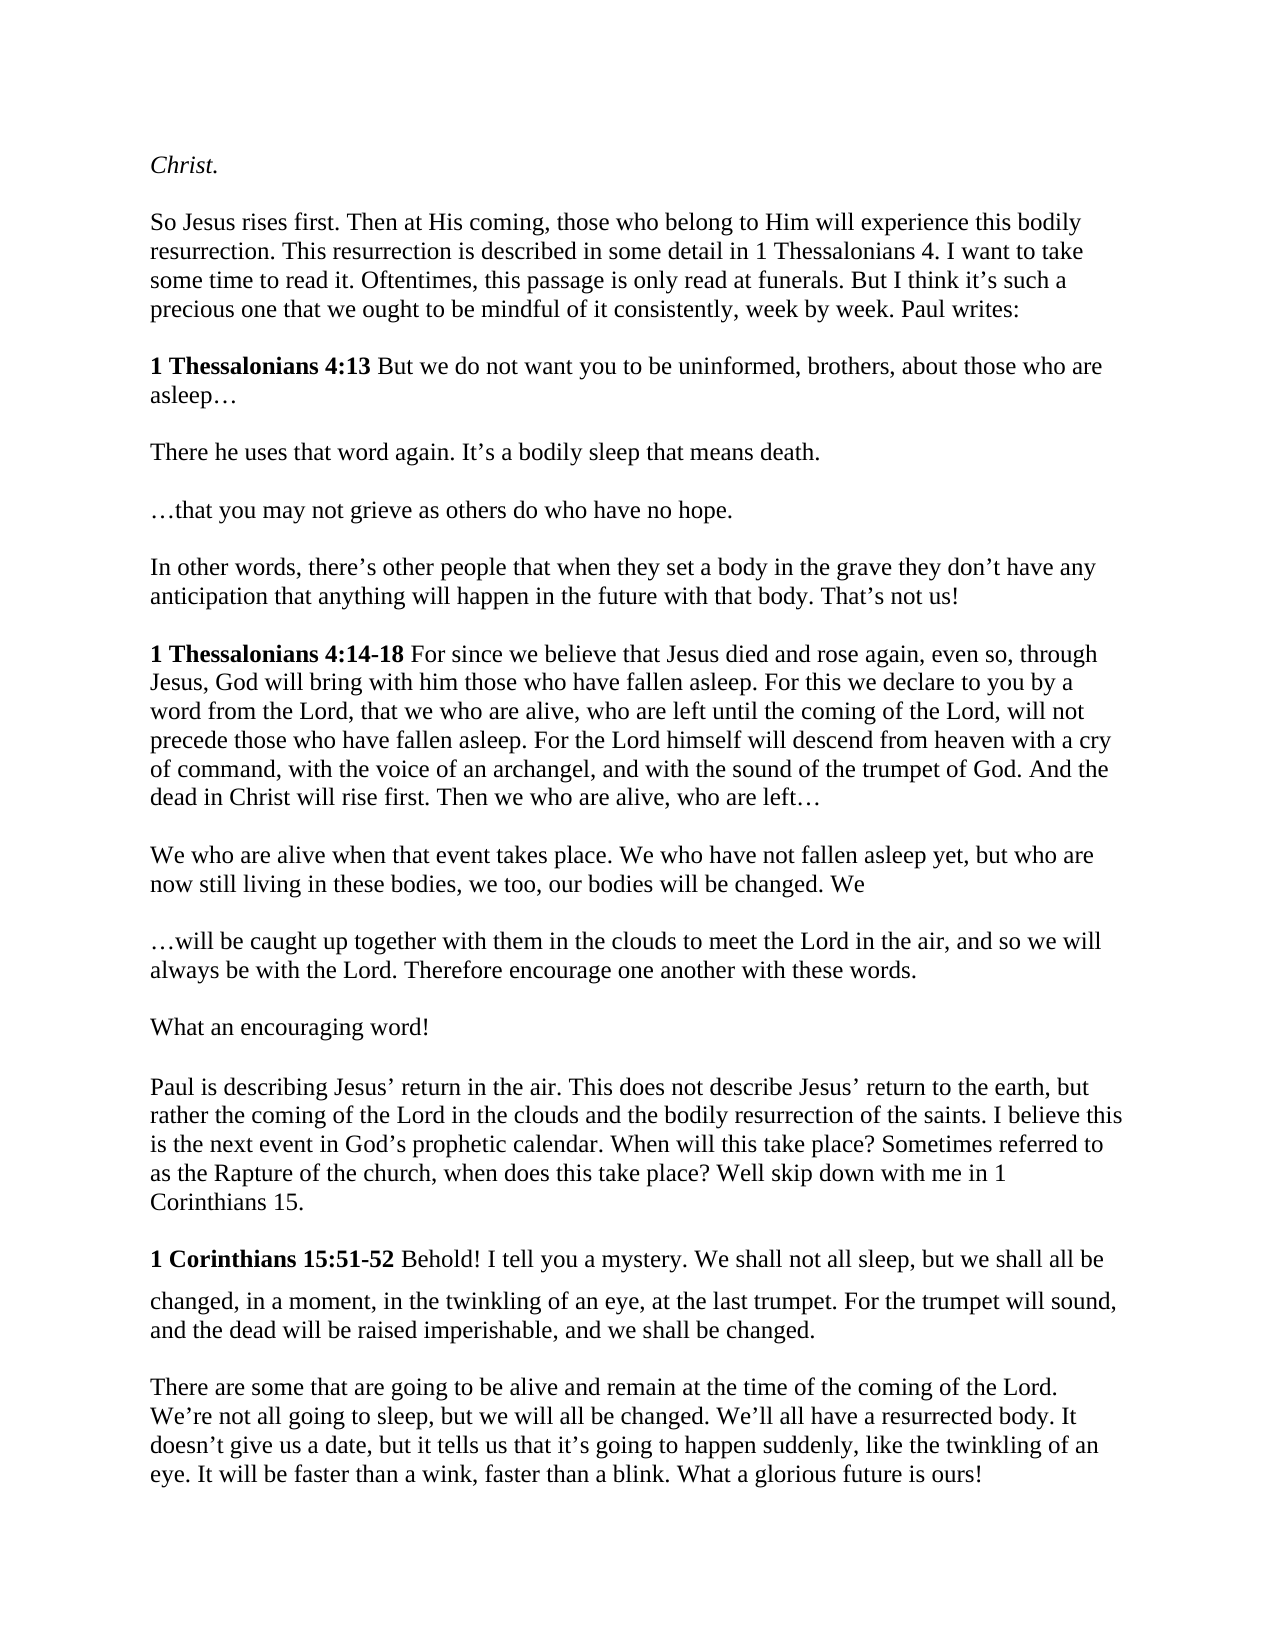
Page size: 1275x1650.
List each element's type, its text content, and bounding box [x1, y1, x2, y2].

text Paul is describing Jesus’ return in the air. This does not describe Jesus’ return to the earth, but rather the coming of the Lord in the clouds and the bodily resurrection of the saints. I believe this is the next event in God’s prophetic calendar. When will this take place? Sometimes referred to as the Rapture of the church, when does this take place? Well skip down with me in 1 Corinthians 15. [150, 1072, 1125, 1216]
text 1 Thessalonians 4:13 But we do not want you to be uninformed, brothers, about those who are asleep… [150, 351, 1125, 409]
text There are some that are going to be alive and remain at the time of the coming of the Lord. We’re not all going to sleep, but we will all be changed. We’ll all have a resurrected body. It doesn’t give us a date, but it tells us that it’s going to happen suddenly, like the twinkling of an eye. It will be faster than a wink, faster than a blink. What a glorious future is ours! [150, 1372, 1125, 1487]
text What an encouraging word! [150, 1012, 1125, 1041]
text 1 Corinthians 15:51-52 Behold! I tell you a mystery. We shall not all sleep, but we shall all be changed, in a moment, in the twinkling of an eye, at the last trumpet. For the trumpet will sound, and the dead will be raised imperishable, and we shall be changed. [150, 1244, 1125, 1344]
text There he uses that word again. It’s a bodily sleep that means death. [150, 437, 1125, 466]
text In other words, there’s other people that when they set a body in the grave they don’t have any anticipation that anything will happen in the future with that body. That’s not us! [150, 552, 1125, 610]
text We who are alive when that event takes place. We who have not fallen asleep yet, but who are now still living in these bodies, we too, our bodies will be changed. We [150, 840, 1125, 897]
text …will be caught up together with them in the clouds to meet the Lord in the air, and so we will always be with the Lord. Therefore encourage one another with these words. [150, 926, 1125, 984]
text So Jesus rises first. Then at His coming, those who belong to Him will experience this bodily resurrection. This resurrection is described in some detail in 1 Thessalonians 4. I want to take some time to read it. Oftentimes, this passage is only read at funerals. But I think it’s such a precious one that we ought to be mindful of it consistently, week by week. Paul writes: [150, 207, 1125, 322]
text 1 Thessalonians 4:14-18 For since we believe that Jesus died and rose again, even so, through Jesus, God will bring with him those who have fallen asleep. For this we declare to you by a word from the Lord, that we who are alive, who are left until the coming of the Lord, will not precede those who have fallen asleep. For the Lord himself will descend from heaven with a cry of command, with the voice of an archangel, and with the sound of the trumpet of God. And the dead in Christ will rise first. Then we who are alive, who are left… [150, 639, 1125, 811]
text …that you may not grieve as others do who have no hope. [150, 495, 1125, 524]
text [150, 150, 1125, 179]
